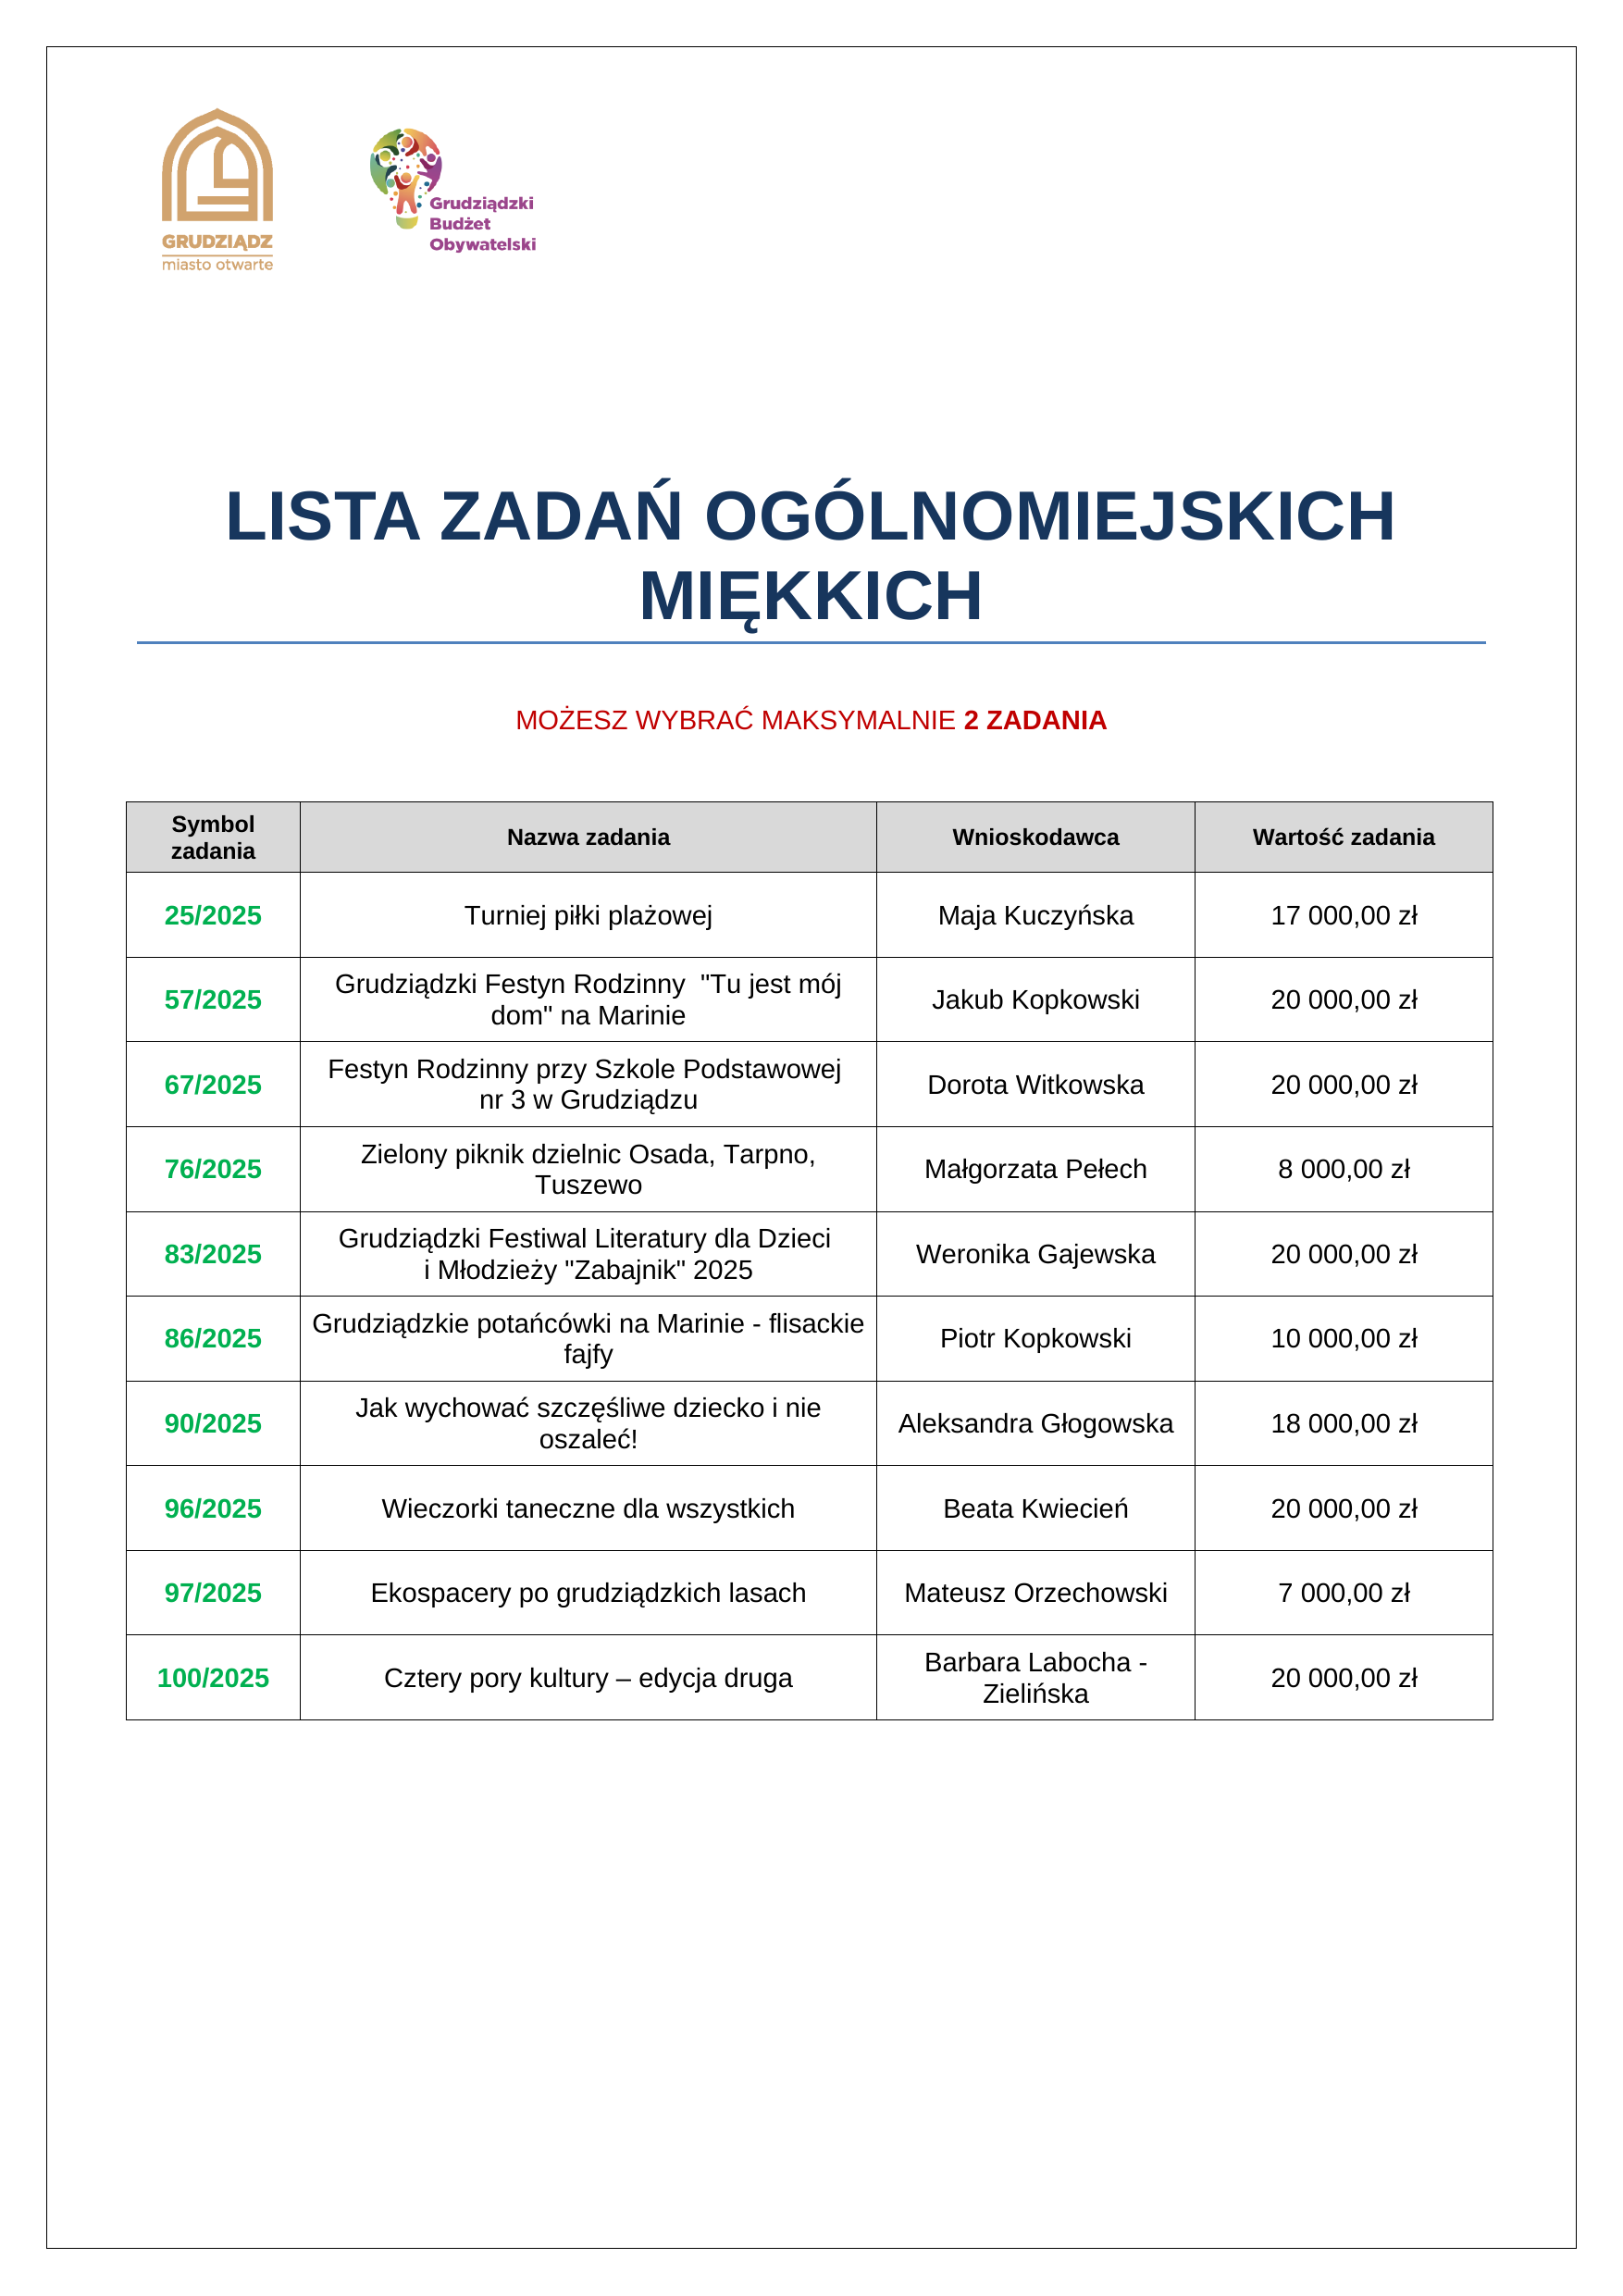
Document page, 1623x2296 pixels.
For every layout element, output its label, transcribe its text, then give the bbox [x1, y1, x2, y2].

table_cell Jak wychować szczęśliwe dziecko i nie oszaleć! [301, 1382, 876, 1465]
table_cell 20 000,00 zł [1196, 1466, 1493, 1550]
table_header Nazwa zadania [301, 802, 876, 872]
picture [297, 81, 600, 296]
table_cell 7 000,00 zł [1196, 1551, 1493, 1634]
text MOŻESZ WYBRAĆ MAKSYMALNIE 2 ZADANIA [137, 704, 1486, 736]
table_header Symbol zadania [127, 802, 300, 872]
table_cell 20 000,00 zł [1196, 1042, 1493, 1126]
table_cell 25/2025 [127, 873, 300, 957]
table_cell Grudziądzki Festiwal Literatury dla Dzieci i Młodzieży "Zabajnik" 2025 [301, 1212, 876, 1296]
table_cell Beata Kwiecień [877, 1466, 1195, 1550]
table_cell Wieczorki taneczne dla wszystkich [301, 1466, 876, 1550]
table_cell 83/2025 [127, 1212, 300, 1296]
table_cell Mateusz Orzechowski [877, 1551, 1195, 1634]
table_cell 20 000,00 zł [1196, 1212, 1493, 1296]
table_cell Grudziądzki Festyn Rodzinny "Tu jest mój dom" na Marinie [301, 958, 876, 1041]
table_header Wartość zadania [1196, 802, 1493, 872]
table_cell 86/2025 [127, 1297, 300, 1381]
table_cell Piotr Kopkowski [877, 1297, 1195, 1381]
table_cell Weronika Gajewska [877, 1212, 1195, 1296]
table_cell Grudziądzkie potańcówki na Marinie - flisackie fajfy [301, 1297, 876, 1381]
table_cell Turniej piłki plażowej [301, 873, 876, 957]
table_cell Maja Kuczyńska [877, 873, 1195, 957]
table_cell 57/2025 [127, 958, 300, 1041]
table_cell Małgorzata Pełech [877, 1127, 1195, 1210]
table_cell 67/2025 [127, 1042, 300, 1126]
table_header Wnioskodawca [877, 802, 1195, 872]
table_cell 96/2025 [127, 1466, 300, 1550]
table_cell 10 000,00 zł [1196, 1297, 1493, 1381]
title LISTA ZADAŃ OGÓLNOMIEJSKICH MIĘKKICH [137, 475, 1486, 641]
table_cell 17 000,00 zł [1196, 873, 1493, 957]
table_cell 76/2025 [127, 1127, 300, 1210]
table_cell 18 000,00 zł [1196, 1382, 1493, 1465]
table_cell 90/2025 [127, 1382, 300, 1465]
table_cell Barbara Labocha - Zielińska [877, 1635, 1195, 1719]
table_cell Jakub Kopkowski [877, 958, 1195, 1041]
table_cell Dorota Witkowska [877, 1042, 1195, 1126]
table_cell Festyn Rodzinny przy Szkole Podstawowej nr 3 w Grudziądzu [301, 1042, 876, 1126]
table_cell 8 000,00 zł [1196, 1127, 1493, 1210]
table_cell Zielony piknik dzielnic Osada, Tarpno, Tuszewo [301, 1127, 876, 1210]
table_cell 97/2025 [127, 1551, 300, 1634]
table_cell Cztery pory kultury – edycja druga [301, 1635, 876, 1719]
table_cell Ekospacery po grudziądzkich lasach [301, 1551, 876, 1634]
table_cell 20 000,00 zł [1196, 958, 1493, 1041]
table_cell 100/2025 [127, 1635, 300, 1719]
table_cell Aleksandra Głogowska [877, 1382, 1195, 1465]
table_cell 20 000,00 zł [1196, 1635, 1493, 1719]
